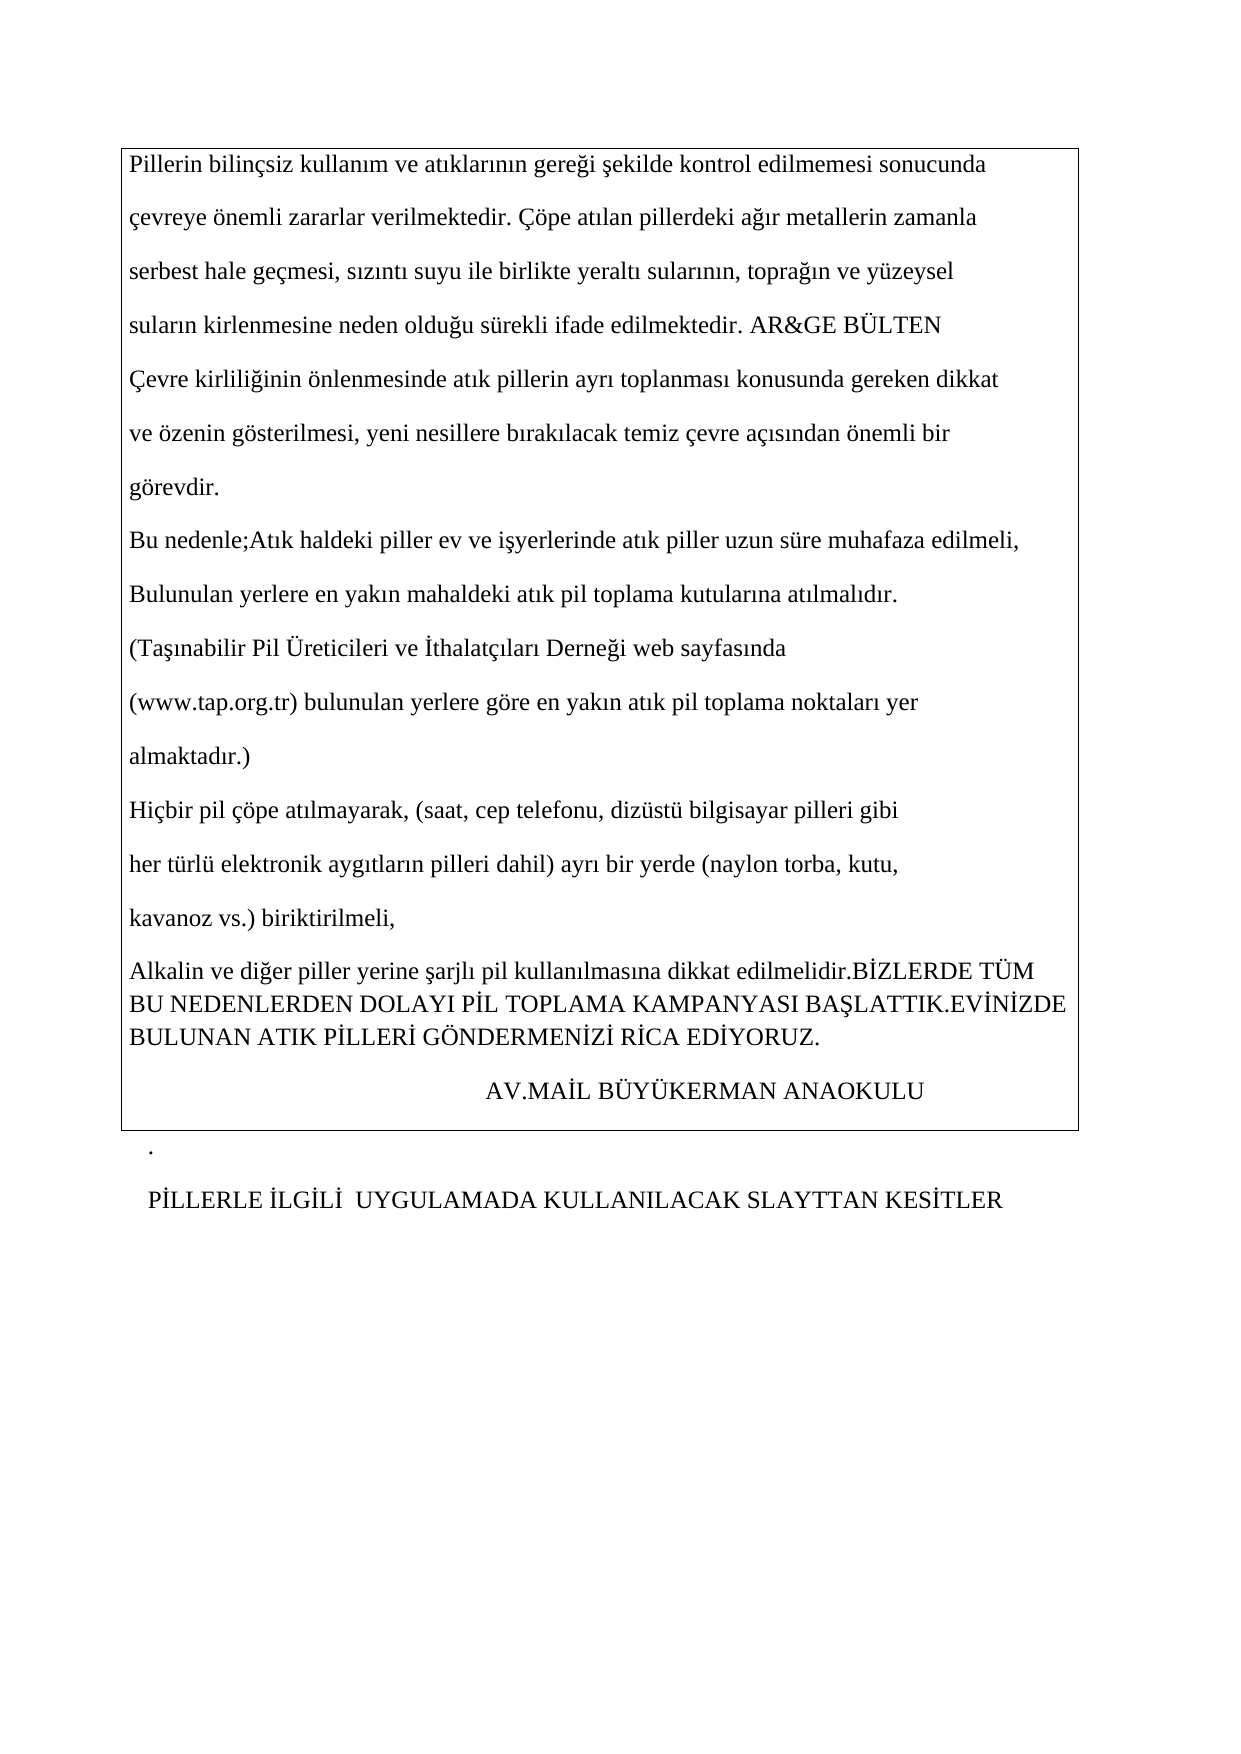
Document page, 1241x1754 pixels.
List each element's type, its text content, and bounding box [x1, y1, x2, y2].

text . [148, 1131, 1093, 1159]
text PİLLERLE İLGİLİ UYGULAMADA KULLANILACAK SLAYTTAN KESİTLER [148, 1185, 1093, 1213]
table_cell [122, 149, 1078, 1130]
